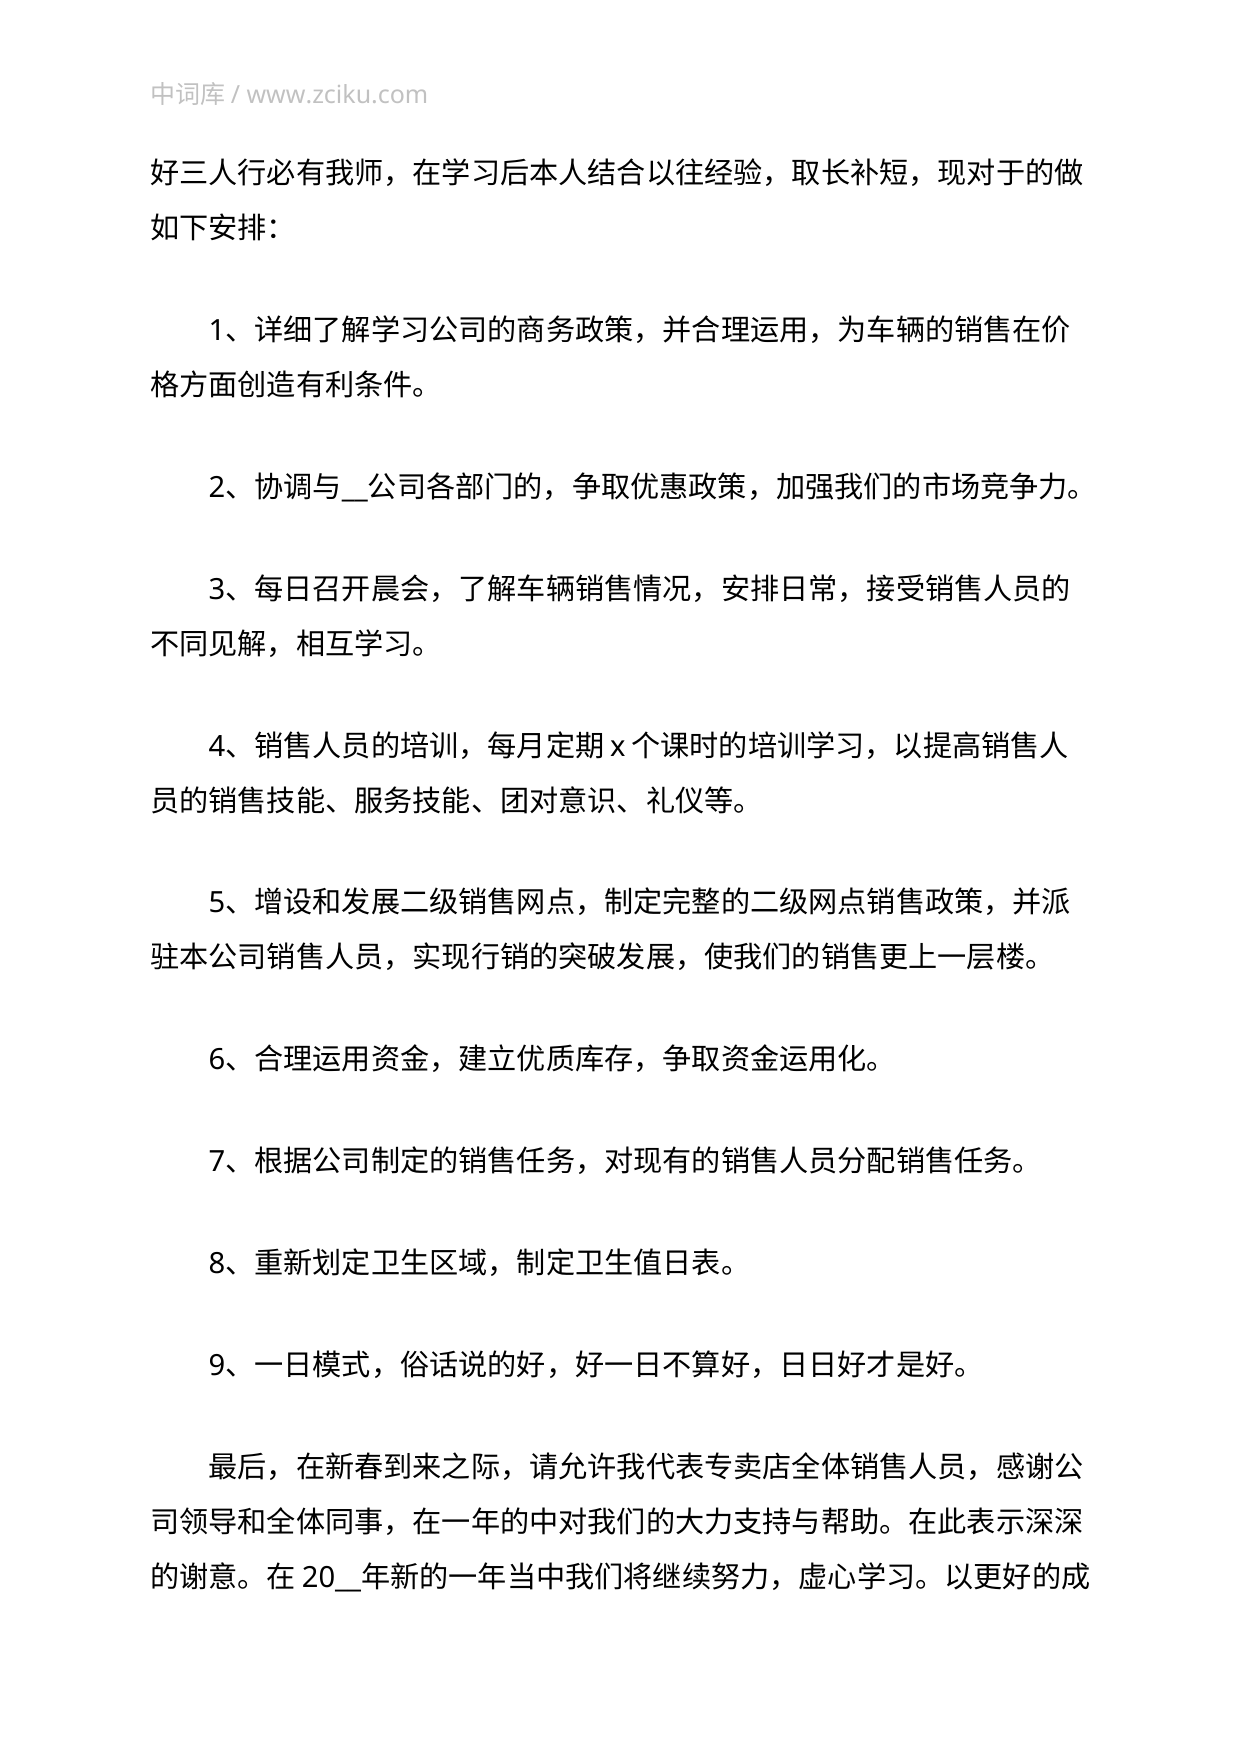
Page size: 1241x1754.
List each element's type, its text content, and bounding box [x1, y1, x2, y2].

text 5、增设和发展二级销售网点，制定完整的二级网点销售政策，并派驻本公司销售人员，实现行销的突破发展，使我们的销售更上一层楼。 [150, 879, 1090, 976]
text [150, 1444, 1090, 1596]
text 9、一日模式，俗话说的好，好一日不算好，日日好才是好。 [150, 1342, 1090, 1384]
text 4、销售人员的培训，每月定期x个课时的培训学习，以提高销售人员的销售技能、服务技能、团对意识、礼仪等。 [150, 722, 1090, 819]
text 2、协调与__公司各部门的，争取优惠政策，加强我们的市场竞争力。 [150, 463, 1090, 506]
text 7、根据公司制定的销售任务，对现有的销售人员分配销售任务。 [150, 1138, 1090, 1180]
text 3、每日召开晨会，了解车辆销售情况，安排日常，接受销售人员的不同见解，相互学习。 [150, 565, 1090, 663]
text 6、合理运用资金，建立优质库存，争取资金运用化。 [150, 1036, 1090, 1078]
text 1、详细了解学习公司的商务政策，并合理运用，为车辆的销售在价格方面创造有利条件。 [150, 307, 1090, 404]
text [150, 150, 1090, 247]
text 8、重新划定卫生区域，制定卫生值日表。 [150, 1240, 1090, 1282]
